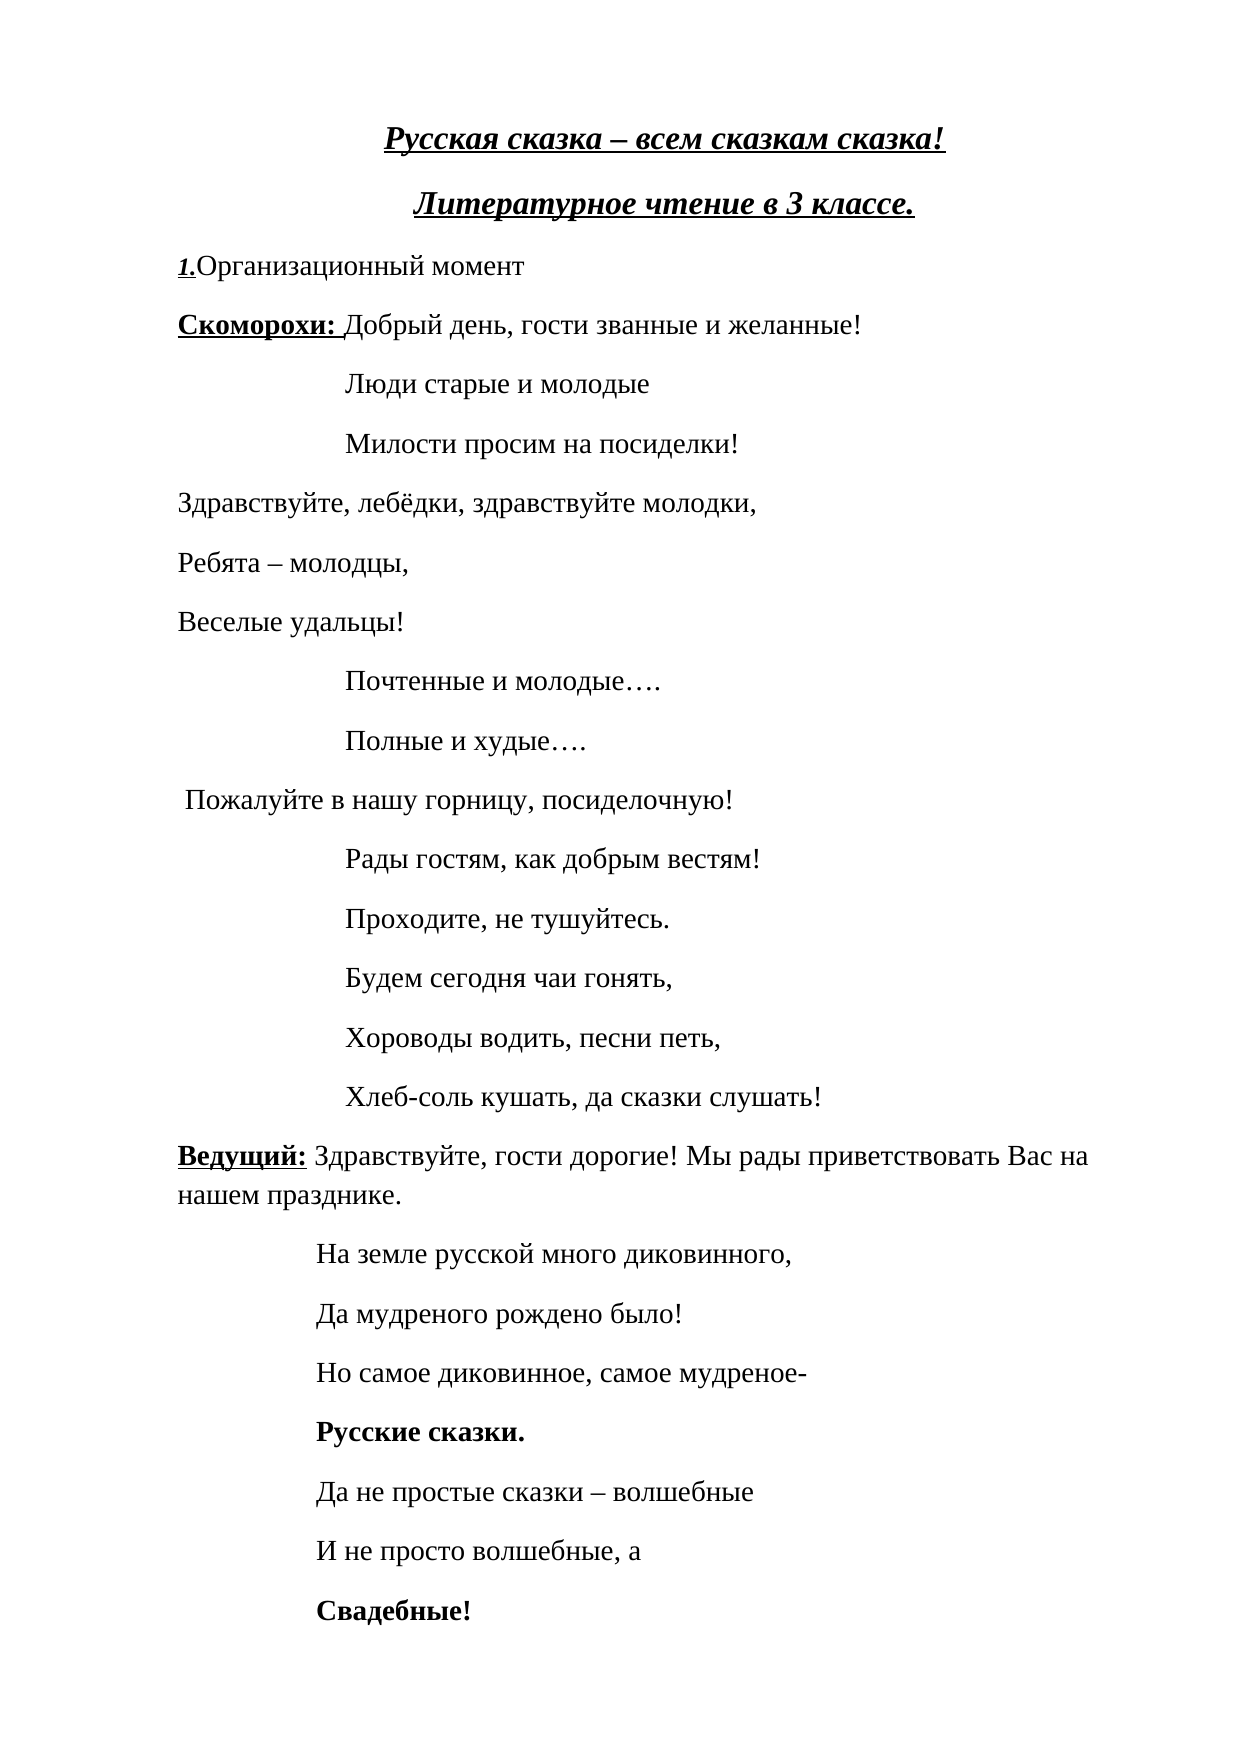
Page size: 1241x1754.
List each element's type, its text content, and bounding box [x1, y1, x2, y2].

text Здравствуйте, лебёдки, здравствуйте молодки, [177, 485, 1152, 519]
text Будем сегодня чаи гонять, [177, 960, 1152, 994]
text 1.Организационный момент [177, 248, 1152, 281]
text Да не простые сказки – волшебные [177, 1474, 1152, 1507]
text Ребята – молодцы, [177, 545, 1152, 578]
text Свадебные! [177, 1593, 1152, 1626]
text Хороводы водить, песни петь, [177, 1020, 1152, 1053]
text Русская сказка – всем сказкам сказка! [177, 118, 1152, 156]
text Полные и худые…. [177, 723, 1152, 756]
text Но самое диковинное, самое мудреное- [177, 1355, 1152, 1389]
text Проходите, не тушуйтесь. [177, 901, 1152, 934]
text Да мудреного рождено было! [177, 1296, 1152, 1329]
text Ведущий: Здравствуйте, гости дорогие! Мы рады приветствовать Вас на нашем празднике. [177, 1138, 1152, 1211]
text Рады гостям, как добрым вестям! [177, 842, 1152, 875]
text На земле русской много диковинного, [177, 1236, 1152, 1270]
text Хлеб-соль кушать, да сказки слушать! [177, 1079, 1152, 1113]
text Литературное чтение в 3 классе. [177, 183, 1152, 221]
text Милости просим на посиделки! [177, 426, 1152, 459]
text Почтенные и молодые…. [177, 663, 1152, 697]
text И не просто волшебные, а [177, 1533, 1152, 1567]
text Люди старые и молодые [177, 367, 1152, 400]
text Скоморохи: Добрый день, гости званные и желанные! [177, 307, 1152, 341]
text Пожалуйте в нашу горницу, посиделочную! [177, 782, 1152, 816]
text Веселые удальцы! [177, 604, 1152, 638]
text Русские сказки. [177, 1414, 1152, 1448]
